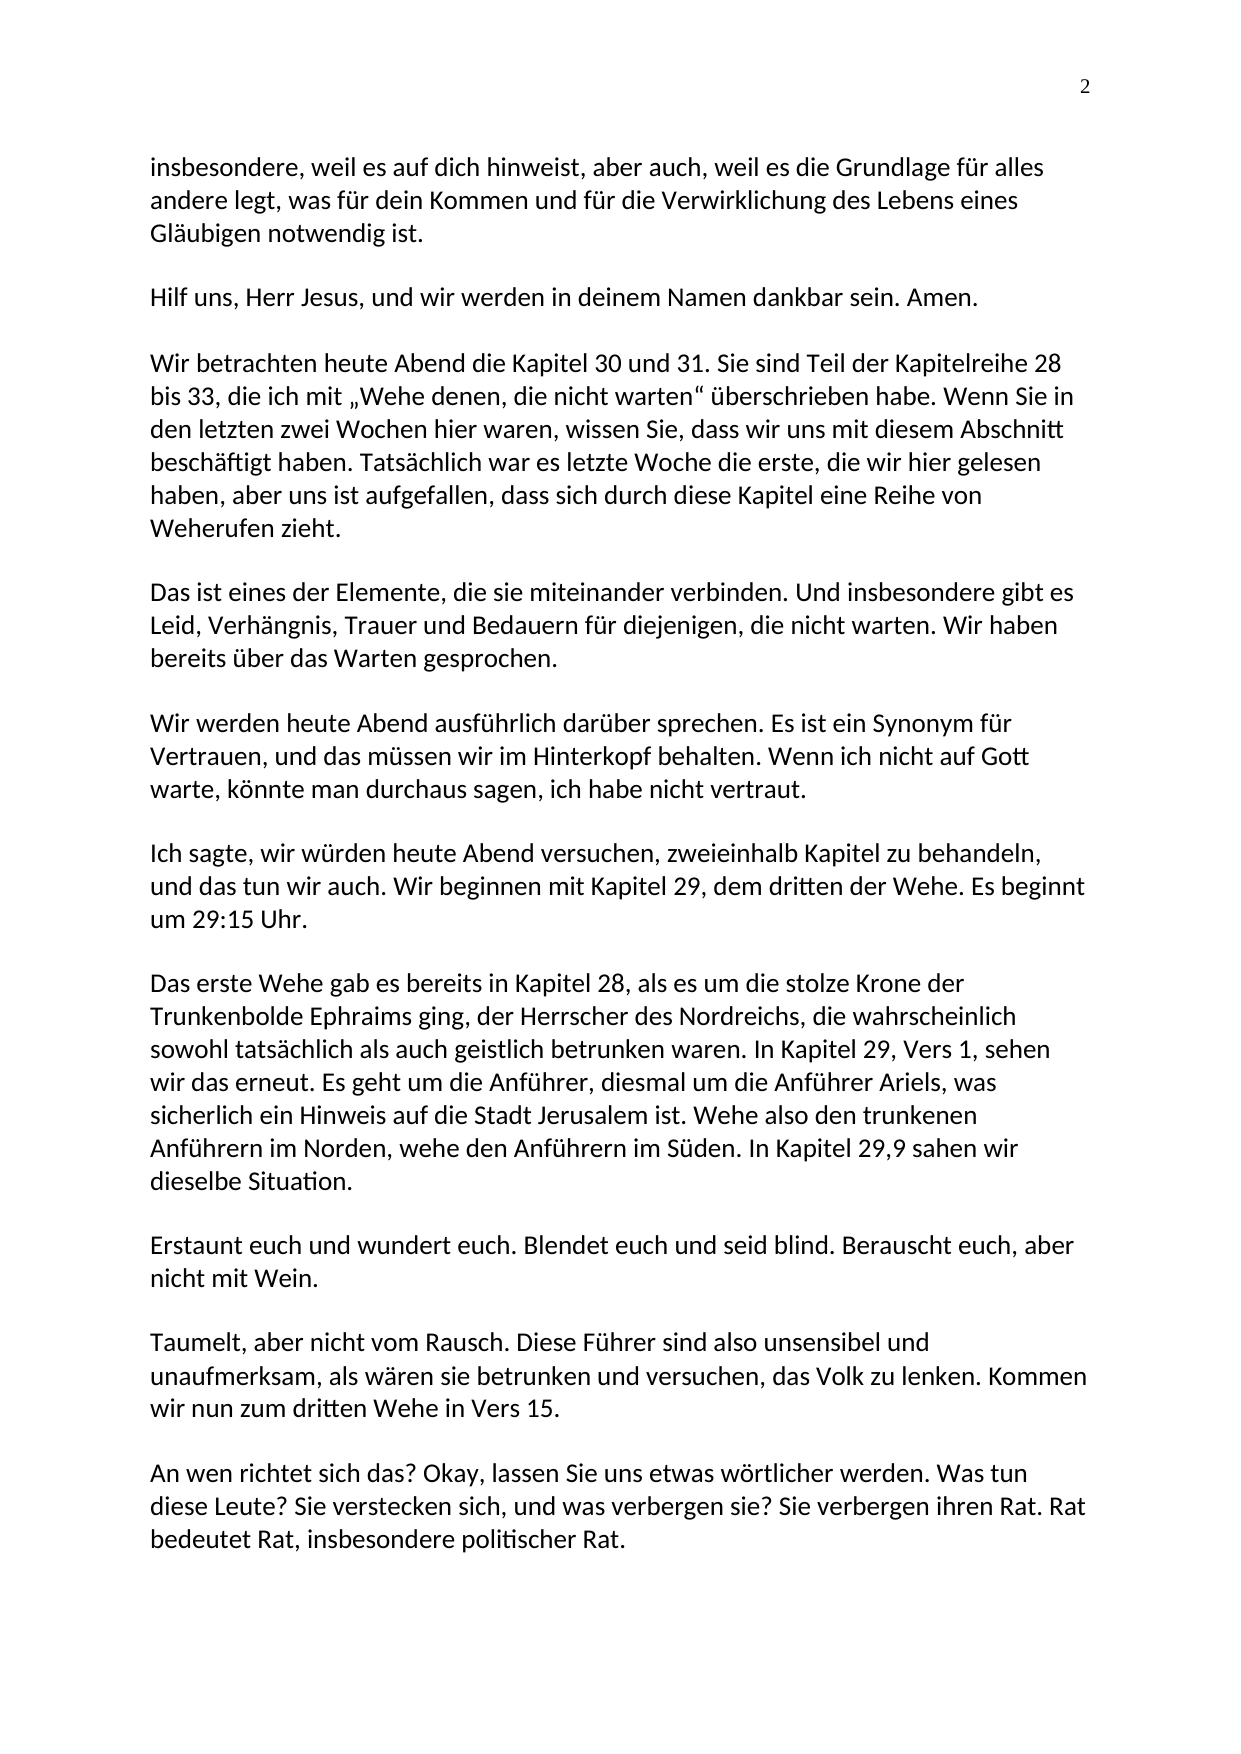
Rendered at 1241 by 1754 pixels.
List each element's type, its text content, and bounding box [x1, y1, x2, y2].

text Taumelt, aber nicht vom Rausch. Diese Führer sind also unsensibel und unaufmerksam, als wären sie betrunken und versuchen, das Volk zu lenken. Kommen wir nun zum dritten Wehe in Vers 15. [150, 1326, 1090, 1425]
text Das erste Wehe gab es bereits in Kapitel 28, als es um die stolze Krone der Trunkenbolde Ephraims ging, der Herrscher des Nordreichs, die wahrscheinlich sowohl tatsächlich als auch geistlich betrunken waren. In Kapitel 29, Vers 1, sehen wir das erneut. Es geht um die Anführer, diesmal um die Anführer Ariels, was sicherlich ein Hinweis auf die Stadt Jerusalem ist. Wehe also den trunkenen Anführern im Norden, wehe den Anführern im Süden. In Kapitel 29,9 sahen wir dieselbe Situation. [150, 966, 1090, 1197]
text An wen richtet sich das? Okay, lassen Sie uns etwas wörtlicher werden. Was tun diese Leute? Sie verstecken sich, und was verbergen sie? Sie verbergen ihren Rat. Rat bedeutet Rat, insbesondere politischer Rat. [150, 1456, 1090, 1555]
text Erstaunt euch und wundert euch. Blendet euch und seid blind. Berauscht euch, aber nicht mit Wein. [150, 1228, 1090, 1294]
text Wir werden heute Abend ausführlich darüber sprechen. Es ist ein Synonym für Vertrauen, und das müssen wir im Hinterkopf behalten. Wenn ich nicht auf Gott warte, könnte man durchaus sagen, ich habe nicht vertraut. [150, 706, 1090, 805]
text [150, 150, 1090, 249]
text Hilf uns, Herr Jesus, und wir werden in deinem Namen dankbar sein. Amen. [150, 280, 1090, 313]
text Das ist eines der Elemente, die sie miteinander verbinden. Und insbesondere gibt es Leid, Verhängnis, Trauer und Bedauern für diejenigen, die nicht warten. Wir haben bereits über das Warten gesprochen. [150, 576, 1090, 674]
text Wir betrachten heute Abend die Kapitel 30 und 31. Sie sind Teil der Kapitelreihe 28 bis 33, die ich mit „Wehe denen, die nicht warten“ überschrieben habe. Wenn Sie in den letzten zwei Wochen hier waren, wissen Sie, dass wir uns mit diesem Abschnitt beschäftigt haben. Tatsächlich war es letzte Woche die erste, die wir hier gelesen haben, aber uns ist aufgefallen, dass sich durch diese Kapitel eine Reihe von Weherufen zieht. [150, 346, 1090, 544]
text Ich sagte, wir würden heute Abend versuchen, zweieinhalb Kapitel zu behandeln, und das tun wir auch. Wir beginnen mit Kapitel 29, dem dritten der Wehe. Es beginnt um 29:15 Uhr. [150, 836, 1090, 935]
